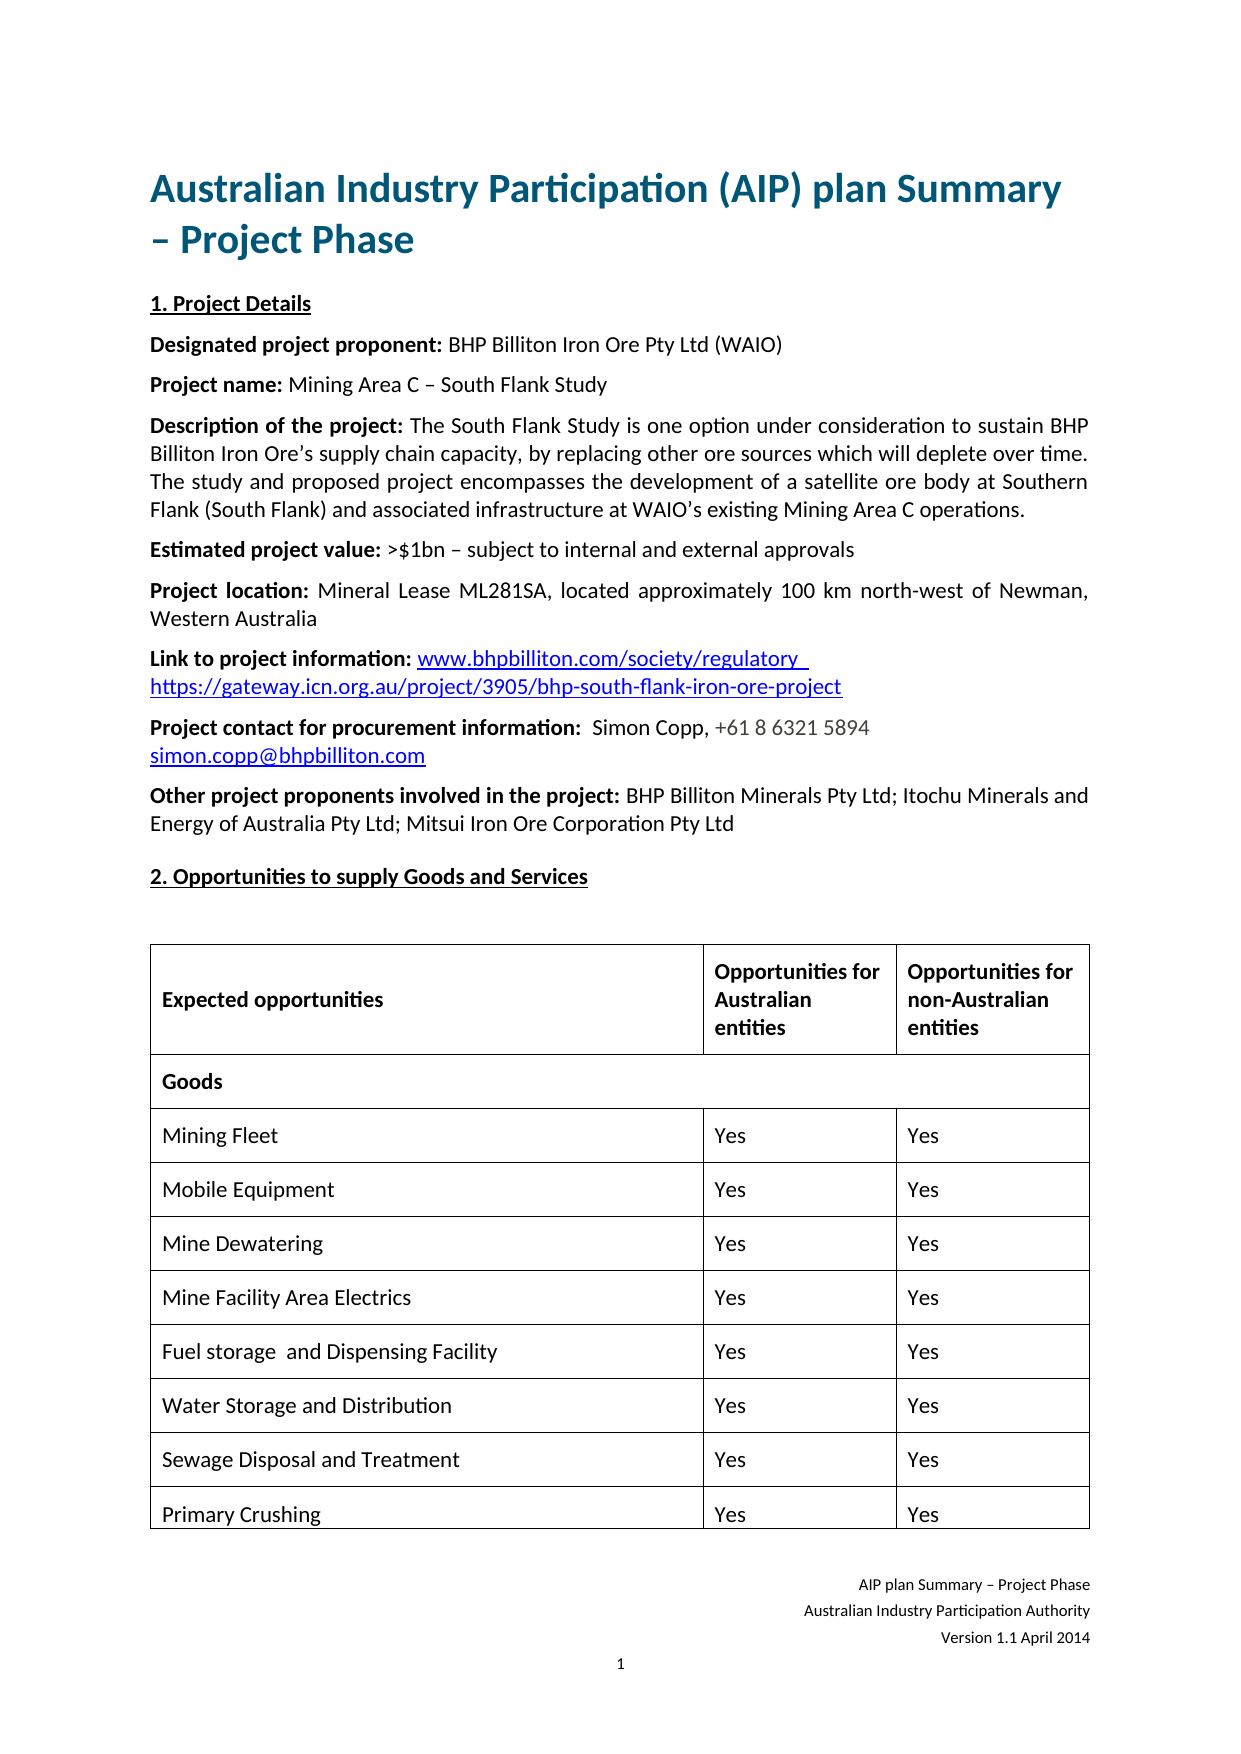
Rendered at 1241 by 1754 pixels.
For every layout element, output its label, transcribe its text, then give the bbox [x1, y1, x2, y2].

table_cell Mine Dewatering [151, 1217, 703, 1270]
subtitle 1. Project Details [150, 289, 1090, 317]
table_header Expected opportunities [151, 945, 703, 1054]
table_cell Yes [897, 1379, 1089, 1432]
subtitle Australian Industry Participation (AIP) plan Summary – Project Phase [150, 162, 1090, 264]
table_cell Yes [704, 1433, 896, 1486]
table_cell Yes [897, 1163, 1089, 1216]
table_cell Yes [704, 1487, 896, 1528]
table_cell Yes [897, 1325, 1089, 1378]
text Link to project information: [150, 644, 1090, 700]
table_cell Yes [704, 1217, 896, 1270]
text Project contact for procurement information: [150, 713, 1090, 769]
table_cell Yes [897, 1487, 1089, 1528]
table_cell Yes [897, 1271, 1089, 1324]
text Estimated project value: [150, 535, 1090, 563]
table_cell Primary Crushing [151, 1487, 703, 1528]
table_cell Yes [704, 1271, 896, 1324]
table_cell Yes [897, 1433, 1089, 1486]
subtitle 2. Opportunities to supply Goods and Services [150, 862, 1090, 891]
text Project location: [150, 576, 1090, 632]
table_cell Yes [704, 1379, 896, 1432]
table_cell Yes [897, 1217, 1089, 1270]
table_cell Sewage Disposal and Treatment [151, 1433, 703, 1486]
table_cell Goods [151, 1055, 1089, 1108]
text Other project proponents involved in the project: BHP Billiton Minerals Pty Ltd; Itochu Minerals and Energy of Australia Pty Ltd; Mitsui Iron Ore Corporation Pty Ltd [150, 781, 1090, 837]
table_cell Yes [704, 1325, 896, 1378]
text Designated project proponent: [150, 330, 1090, 358]
text Description of the project: [150, 411, 1090, 523]
table_header Opportunities for non-Australian entities [897, 945, 1089, 1054]
table_cell Yes [704, 1163, 896, 1216]
text Project name: Mining Area C – South Flank Study [150, 370, 1090, 398]
table_header Opportunities for Australian entities [704, 945, 896, 1054]
